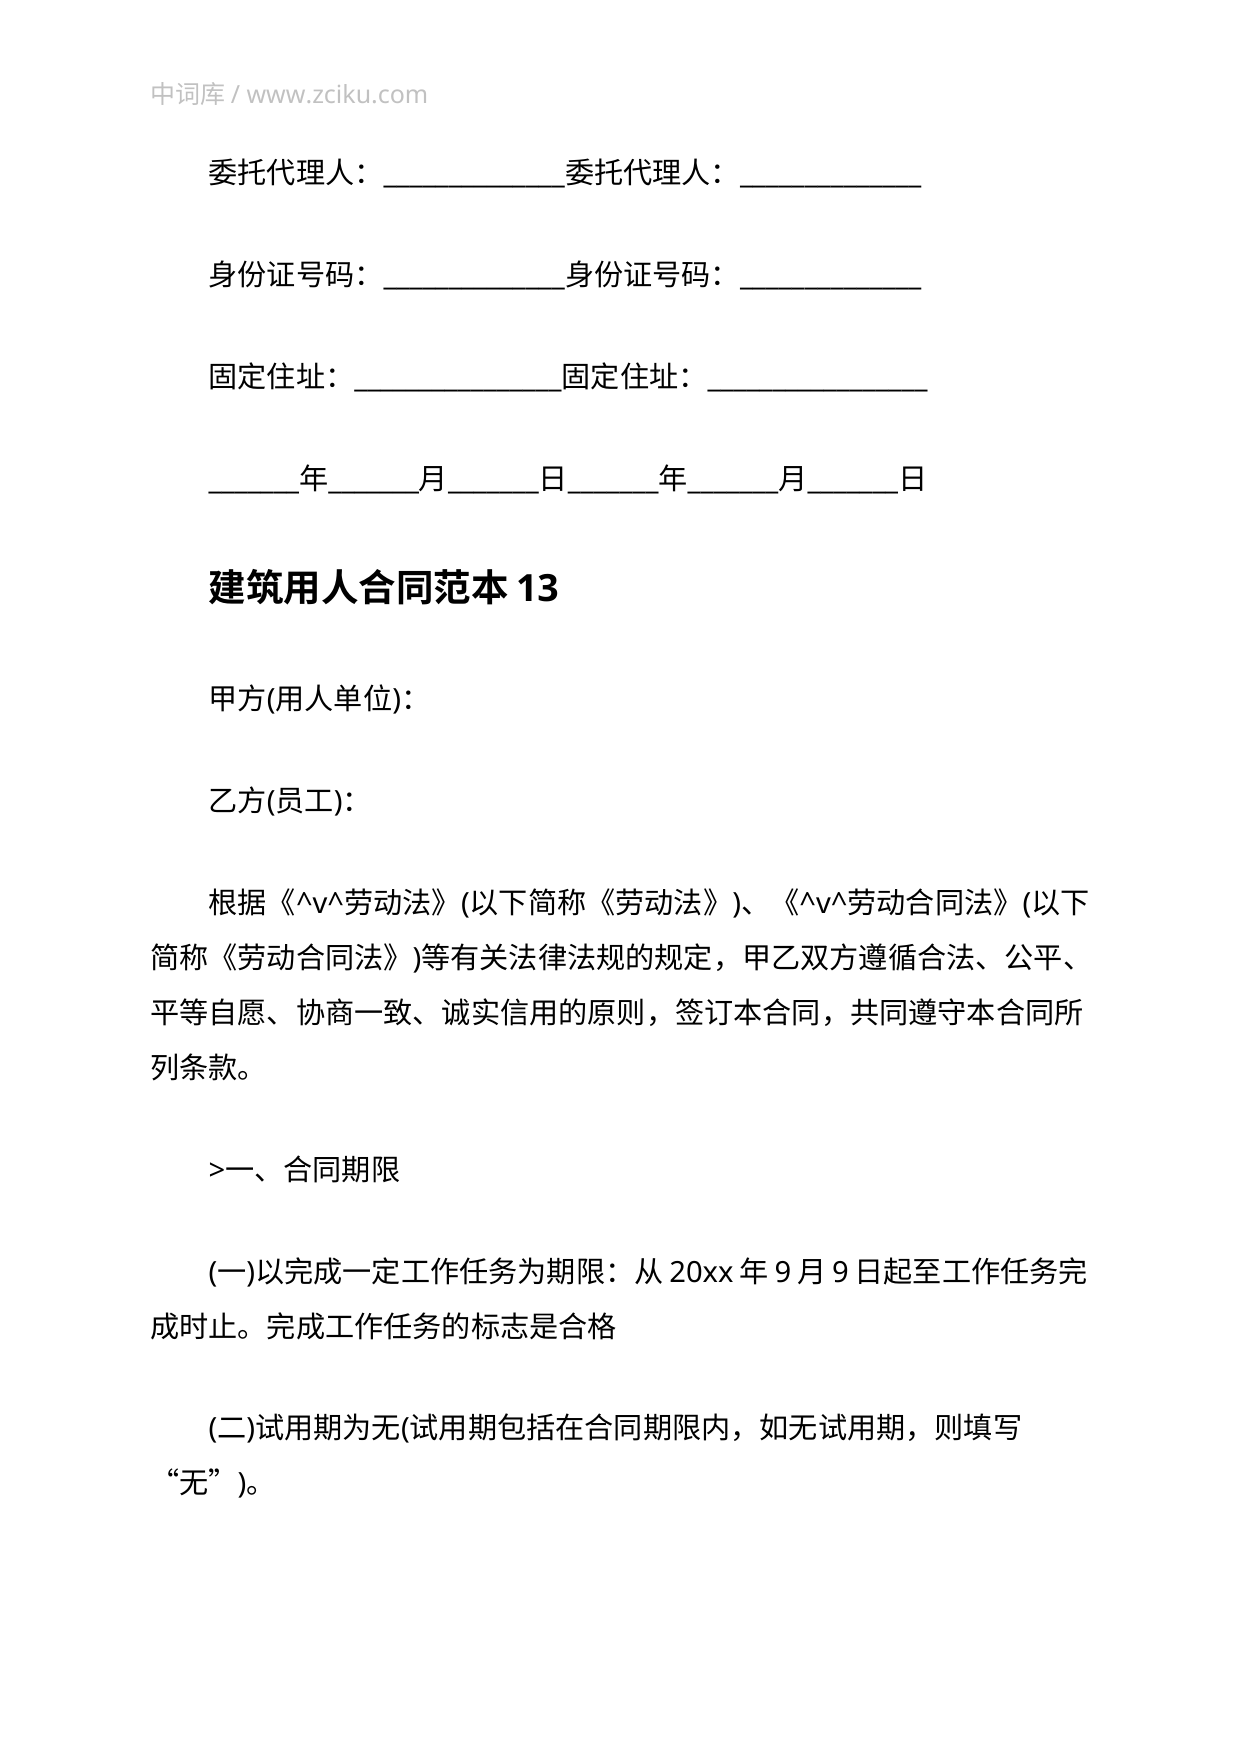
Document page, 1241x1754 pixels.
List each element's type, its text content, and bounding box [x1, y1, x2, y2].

text 身份证号码：______________身份证号码：______________ [150, 252, 1090, 294]
text (一)以完成一定工作任务为期限：从20xx年9月9日起至工作任务完成时止。完成工作任务的标志是合格 [150, 1248, 1090, 1345]
text 乙方(员工)： [150, 777, 1090, 820]
text 固定住址：________________固定住址：_________________ [150, 354, 1090, 396]
text 甲方(用人单位)： [150, 676, 1090, 718]
text >一、合同期限 [150, 1146, 1090, 1188]
text _______年_______月_______日_______年_______月_______日 [150, 456, 1090, 498]
text (二)试用期为无(试用期包括在合同期限内，如无试用期，则填写“无”)。 [150, 1405, 1090, 1502]
text 委托代理人：______________委托代理人：______________ [150, 150, 1090, 192]
text 根据《^v^劳动法》(以下简称《劳动法》)、《^v^劳动合同法》(以下简称《劳动合同法》)等有关法律法规的规定，甲乙双方遵循合法、公平、平等自愿、协商一致、诚实信用的原则，签订本合同，共同遵守本合同所列条款。 [150, 879, 1090, 1087]
text 建筑用人合同范本13 [150, 558, 1090, 612]
